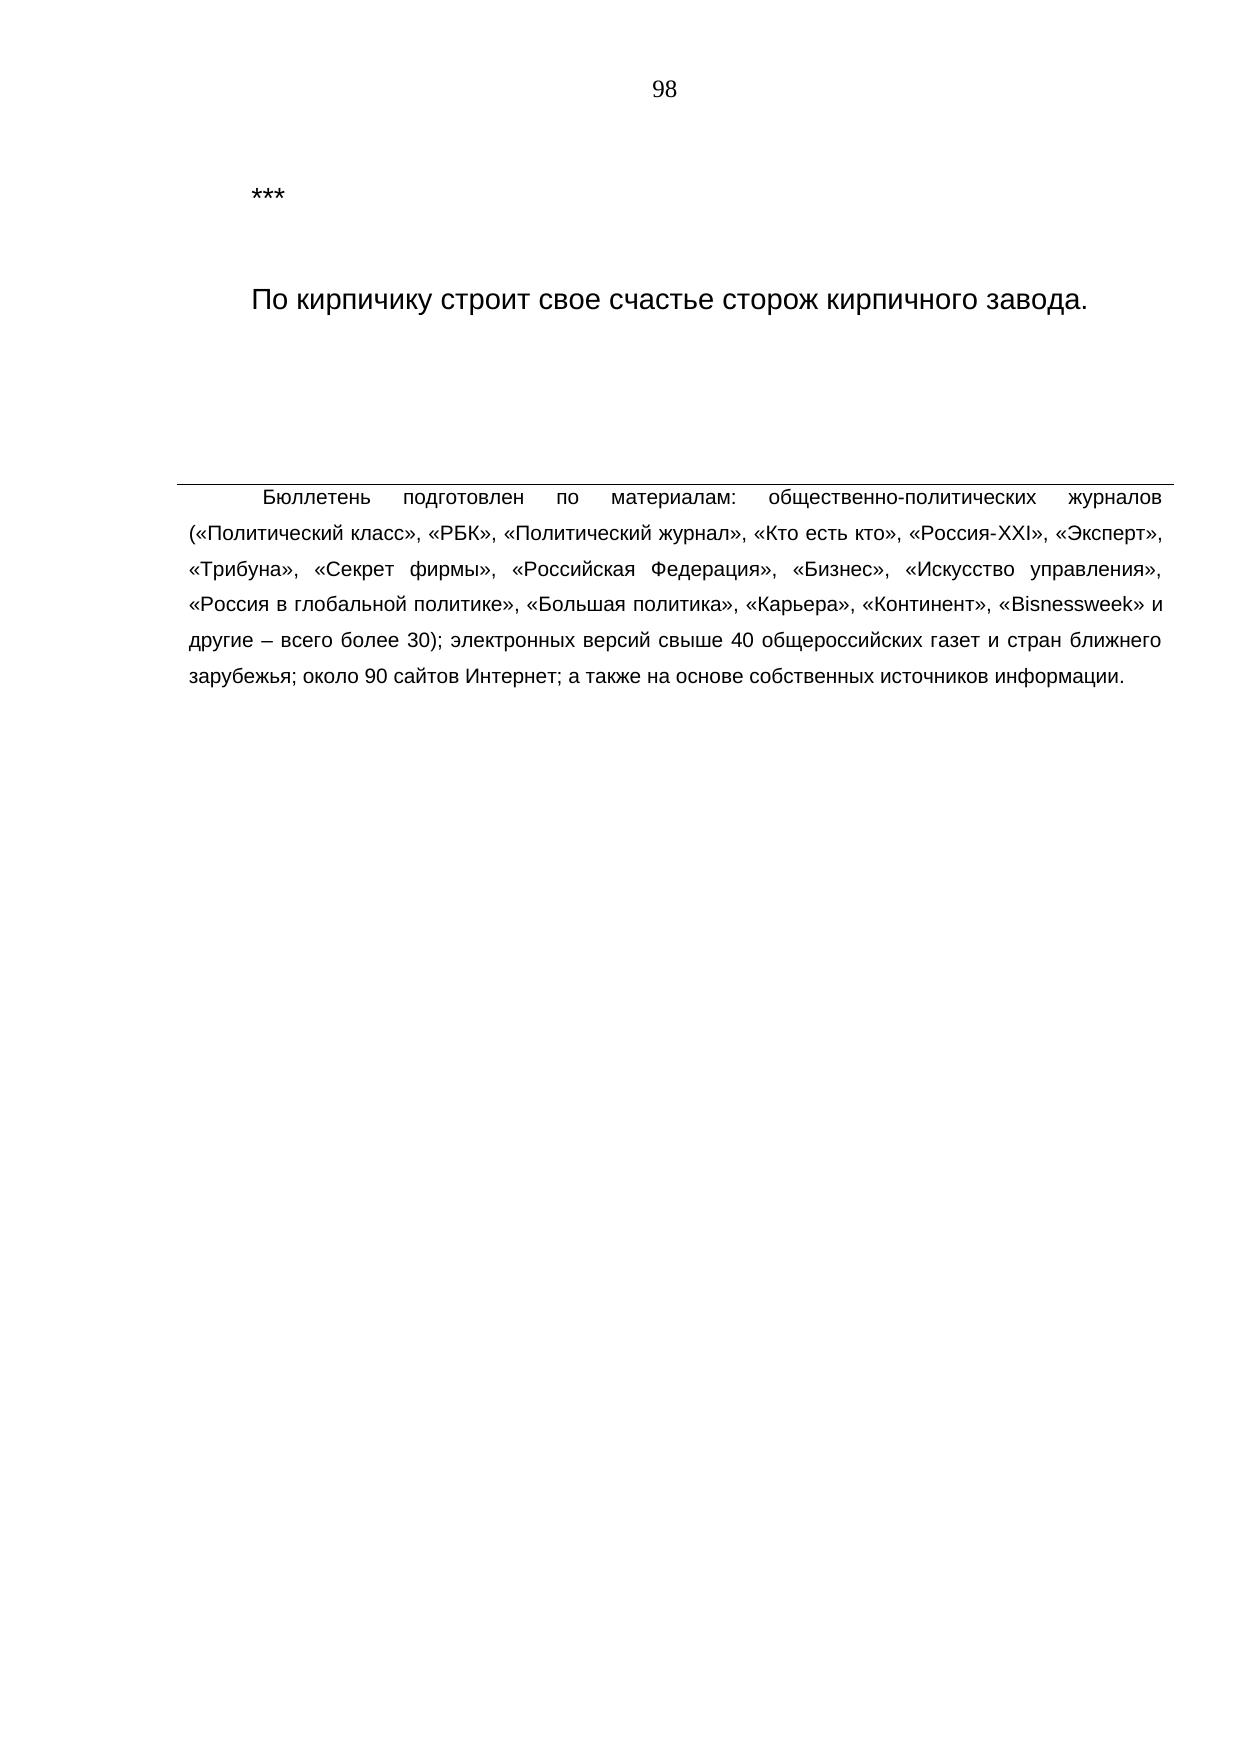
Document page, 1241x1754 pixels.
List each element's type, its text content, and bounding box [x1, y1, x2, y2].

text По кирпичику строит свое счастье сторож кирпичного завода. [177, 282, 1152, 316]
text *** [177, 182, 1152, 215]
table_header Бюллетень подготовлен по материалам: общественно-политических журналов («Политический класс», «РБК», «Политический журнал», «Кто есть кто», «Россия-XXI», «Эксперт», «Трибуна», «Секрет фирмы», «Российская Федерация», «Бизнес», «Искусство управления», «Россия в глобальной политике», «Большая политика», «Карьера», «Континент», «Bisnessweek» и другие – всего более 30); электронных версий свыше 40 общероссийских газет и стран ближнего зарубежья; около 90 сайтов Интернет; а также на основе собственных источников информации. [177, 485, 1174, 702]
